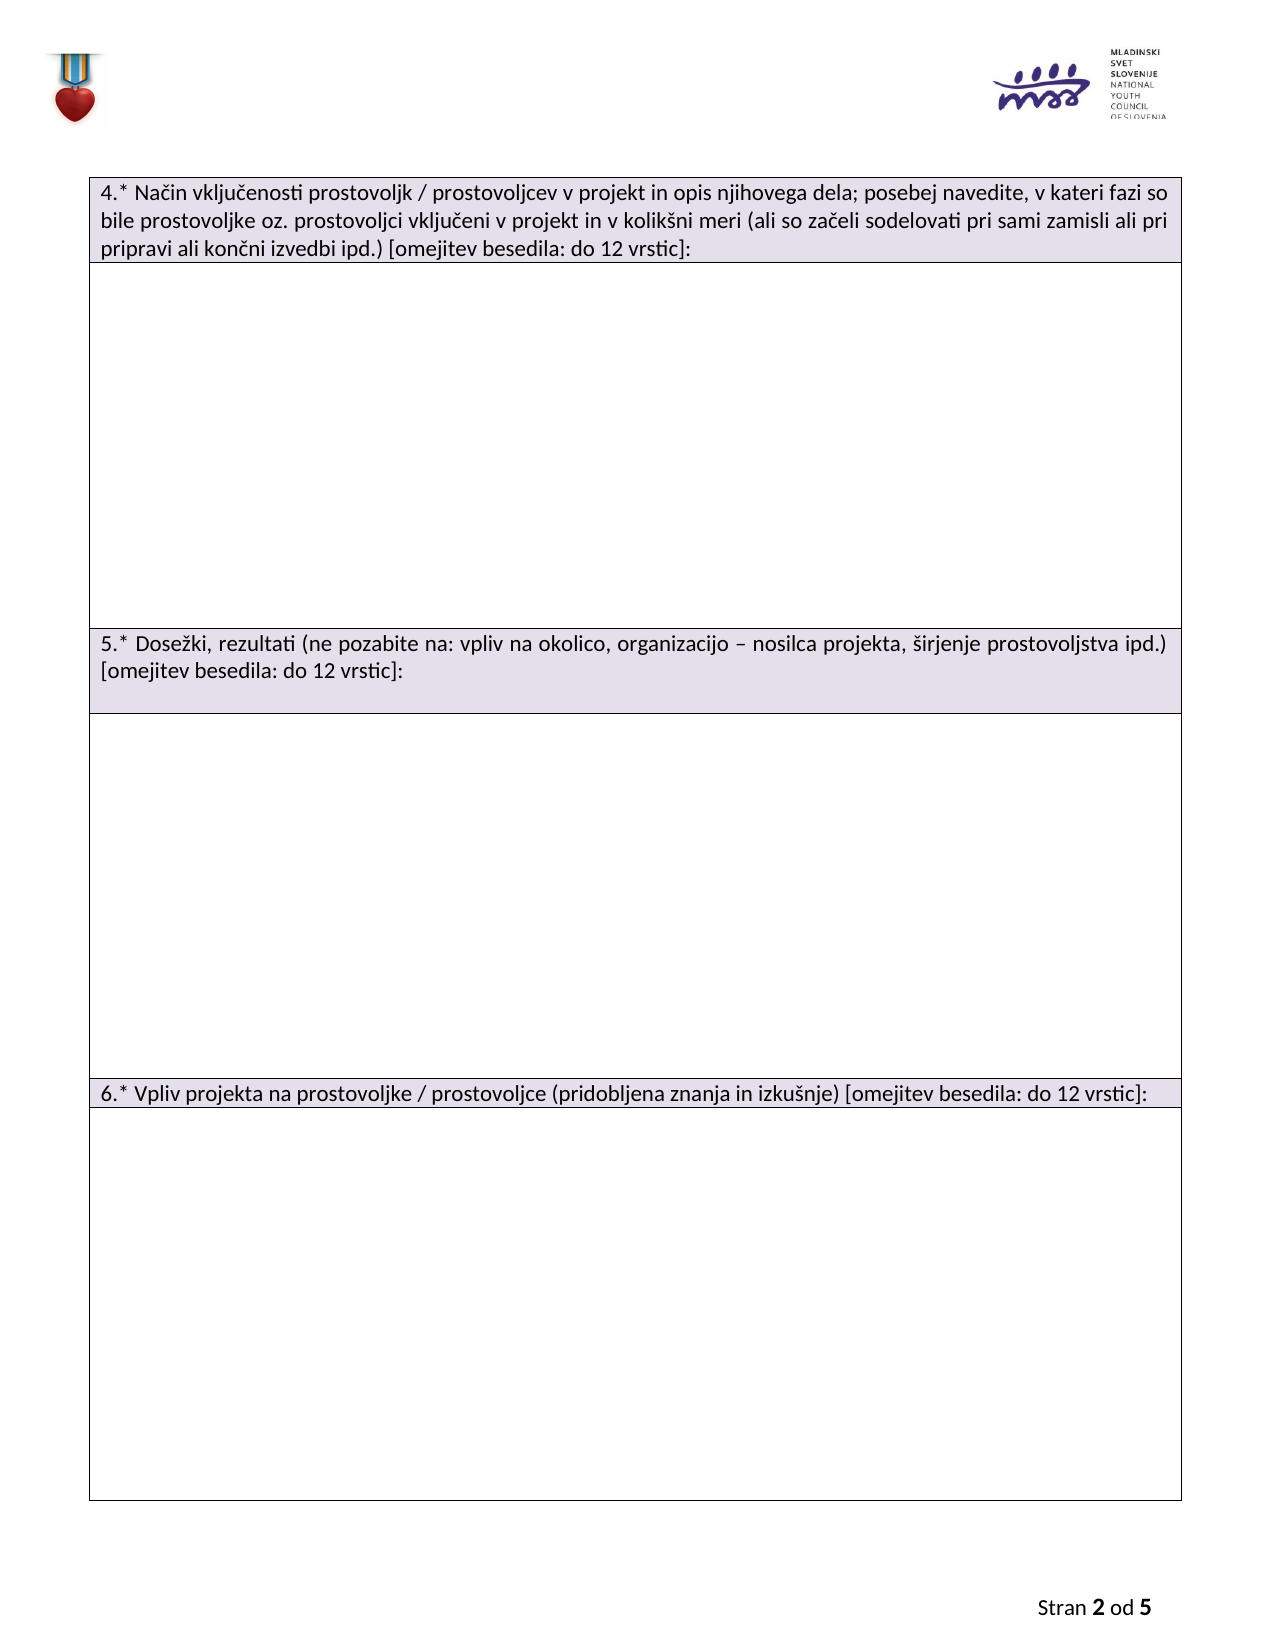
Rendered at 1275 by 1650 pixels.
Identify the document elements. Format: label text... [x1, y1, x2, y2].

table_cell [90, 714, 1181, 1078]
table_cell 6.* Vpliv projekta na prostovoljke / prostovoljce (pridobljena znanja in izkušnje) [omejitev besedila: do 12 vrstic]: [90, 1079, 1181, 1107]
table_cell [90, 263, 1181, 628]
table_cell 5.* Dosežki, rezultati (ne pozabite na: vpliv na okolico, organizacijo – nosilca projekta, širjenje prostovoljstva ipd.) [omejitev besedila: do 12 vrstic]: [90, 629, 1181, 713]
picture [990, 46, 1166, 118]
picture [37, 52, 109, 128]
table_header 4.* Način vključenosti prostovoljk / prostovoljcev v projekt in opis njihovega dela; posebej navedite, v kateri fazi so bile prostovoljke oz. prostovoljci vključeni v projekt in v kolikšni meri (ali so začeli sodelovati pri sami zamisli ali pri pripravi ali končni izvedbi ipd.) [omejitev besedila: do 12 vrstic]: [90, 178, 1181, 262]
table_cell [90, 1108, 1181, 1500]
